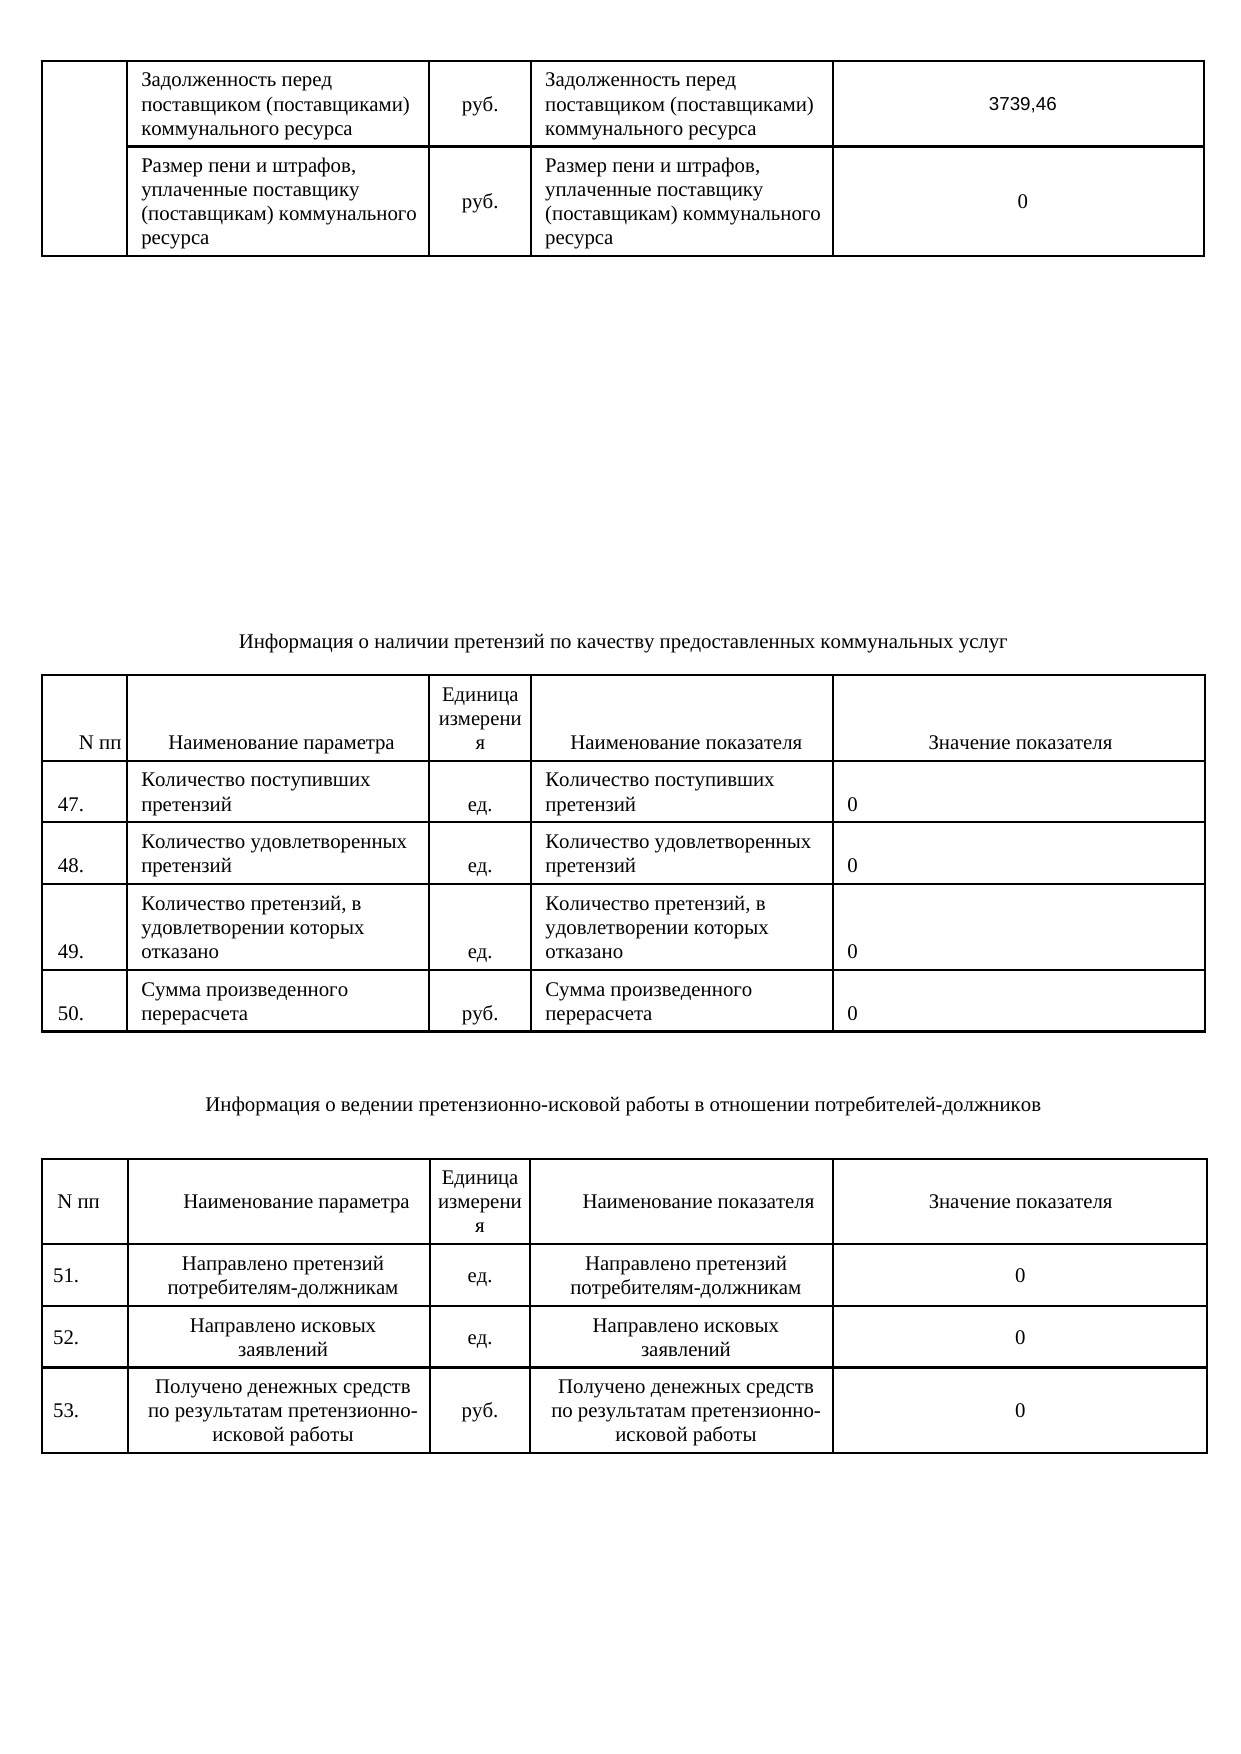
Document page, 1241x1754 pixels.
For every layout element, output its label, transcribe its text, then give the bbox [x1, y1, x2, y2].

table_header Наименование показателя [532, 676, 832, 759]
table_cell Направлено исковых заявлений [129, 1307, 429, 1366]
table_cell Задолженность перед поставщиком (поставщиками) коммунального ресурса [532, 62, 832, 145]
table_cell 3739,46 [834, 62, 1203, 145]
table_cell 48. [43, 823, 126, 883]
table_cell 0 [834, 148, 1203, 255]
table_cell Размер пени и штрафов, уплаченные поставщику (поставщикам) коммунального ресурса [532, 148, 832, 255]
table_cell Получено денежных средств по результатам претензионно- исковой работы [531, 1369, 832, 1452]
table_cell 49. [43, 885, 126, 969]
table_cell Размер пени и штрафов, уплаченные поставщику (поставщикам) коммунального ресурса [128, 148, 428, 255]
table_cell руб. [430, 62, 530, 145]
table_cell руб. [430, 971, 530, 1030]
table_header Единица измерения [431, 1160, 529, 1243]
table_cell Направлено претензий потребителям-должникам [531, 1245, 832, 1305]
table_cell Количество удовлетворенных претензий [532, 823, 832, 883]
table_header Единица измерения [430, 676, 530, 759]
table_cell 47. [43, 762, 126, 821]
table_cell ед. [431, 1245, 529, 1305]
table_cell ед. [430, 823, 530, 883]
table_cell 0 [834, 971, 1204, 1030]
table_cell руб. [430, 148, 530, 255]
table_cell Количество поступивших претензий [128, 762, 428, 821]
table_cell руб. [431, 1369, 529, 1452]
table_cell 0 [834, 1307, 1206, 1366]
table_cell Задолженность перед поставщиком (поставщиками) коммунального ресурса [128, 62, 428, 145]
text Информация о ведении претензионно-исковой работы в отношении потребителей-должников [42, 1095, 1205, 1116]
table_header Значение показателя [834, 1160, 1206, 1243]
table_cell Количество претензий, в удовлетворении которых отказано [128, 885, 428, 969]
table_cell ед. [430, 762, 530, 821]
table_cell ед. [430, 885, 530, 969]
table_cell ед. [431, 1307, 529, 1366]
table_header Наименование показателя [531, 1160, 832, 1243]
table_cell 0 [834, 823, 1204, 883]
table_cell 0 [834, 885, 1204, 969]
table_cell 0 [834, 1245, 1206, 1305]
table_cell Направлено претензий потребителям-должникам [129, 1245, 429, 1305]
table_cell 0 [834, 762, 1204, 821]
table_header Наименование параметра [129, 1160, 429, 1243]
table_cell Количество поступивших претензий [532, 762, 832, 821]
table_cell Сумма произведенного перерасчета [128, 971, 428, 1030]
table_header Наименование параметра [128, 676, 428, 759]
table_header Значение показателя [834, 676, 1204, 759]
text Информация о наличии претензий по качеству предоставленных коммунальных услуг [42, 632, 1205, 653]
table_cell Количество претензий, в удовлетворении которых отказано [532, 885, 832, 969]
table_cell 50. [43, 971, 126, 1030]
table_cell Сумма произведенного перерасчета [532, 971, 832, 1030]
table_cell 0 [834, 1369, 1206, 1452]
table_cell 51. [43, 1245, 127, 1305]
table_header N пп [43, 676, 126, 759]
table_cell Направлено исковых заявлений [531, 1307, 832, 1366]
table_cell Количество удовлетворенных претензий [128, 823, 428, 883]
table_cell 52. [43, 1307, 127, 1366]
table_header N пп [43, 1160, 127, 1243]
table_cell Получено денежных средств по результатам претензионно- исковой работы [129, 1369, 429, 1452]
table_cell 53. [43, 1369, 127, 1452]
